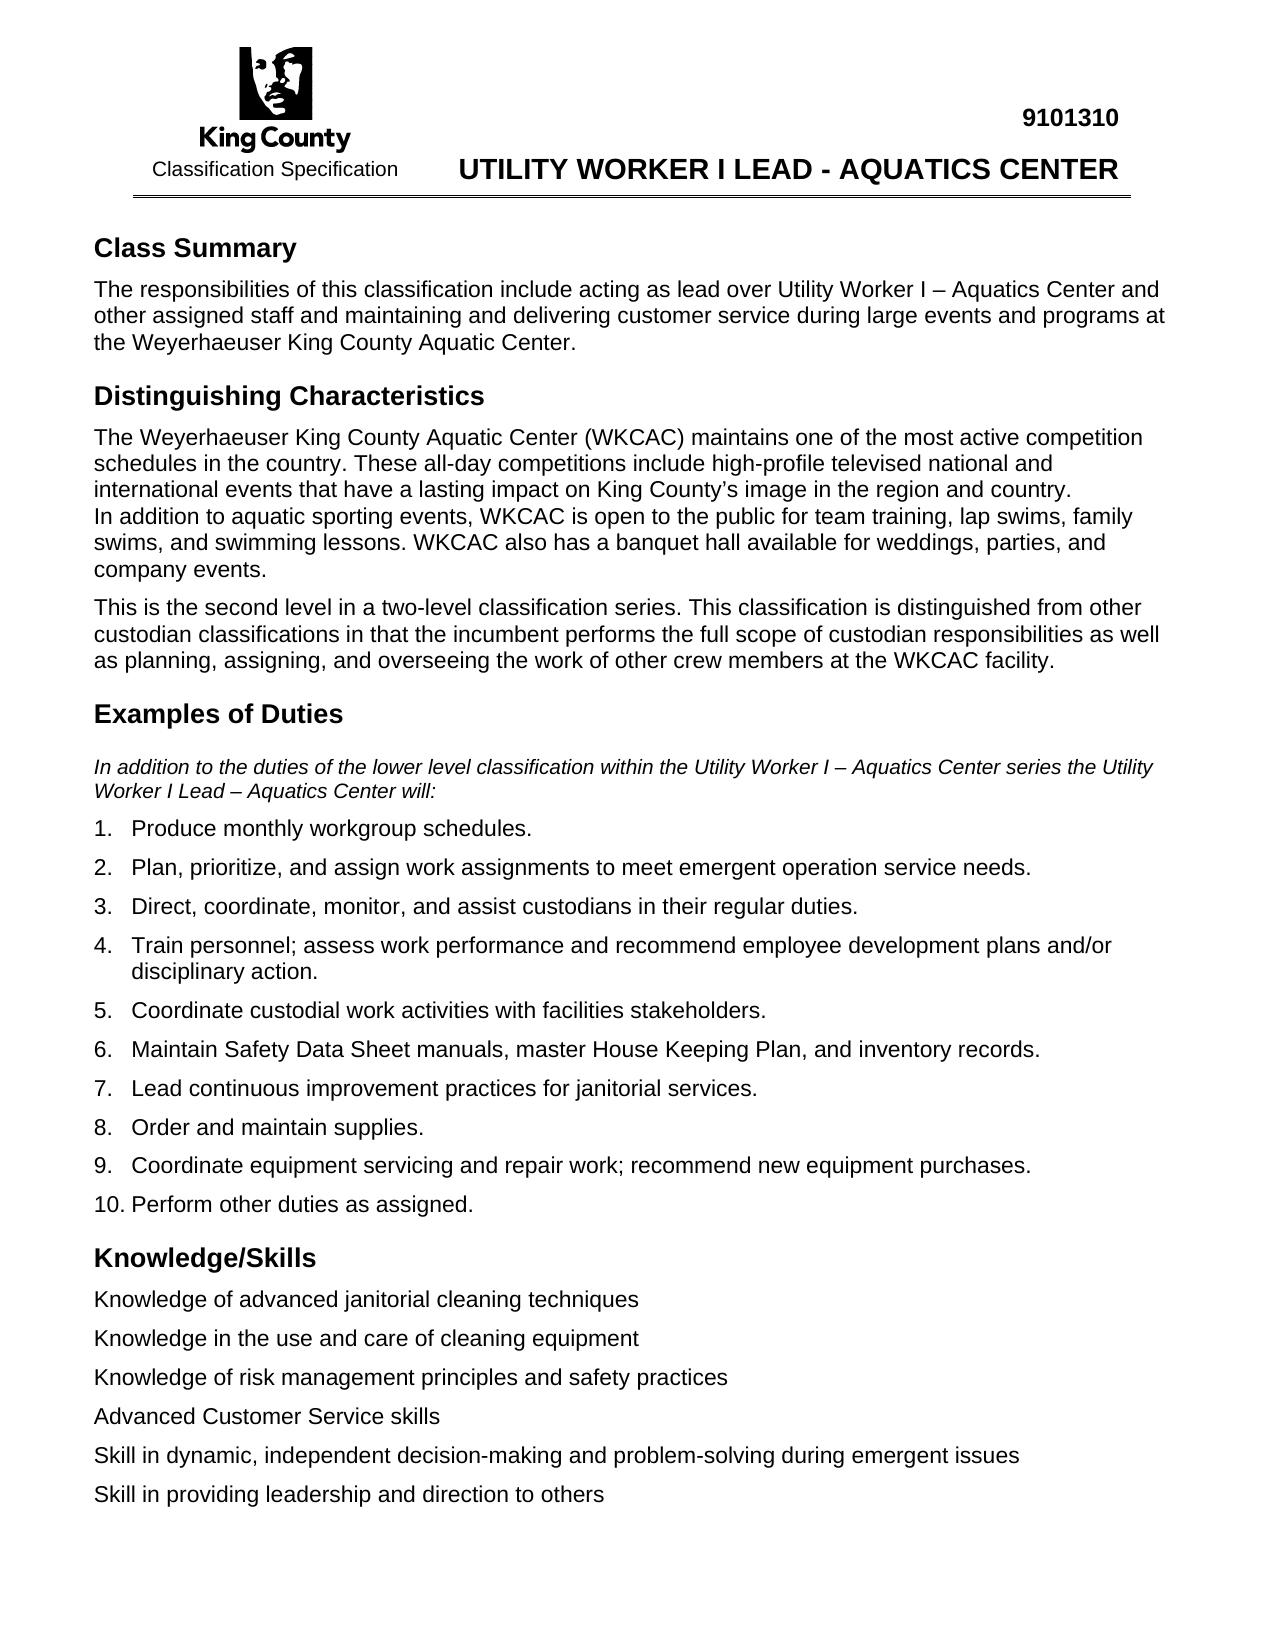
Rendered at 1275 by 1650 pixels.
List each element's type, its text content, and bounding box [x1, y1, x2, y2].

list Order and maintain supplies. [94, 1113, 1170, 1140]
list Coordinate equipment servicing and repair work; recommend new equipment purchases. [94, 1152, 1170, 1179]
text Examples of Duties [94, 698, 1170, 730]
list Direct, coordinate, monitor, and assist custodians in their regular duties. [94, 893, 1170, 919]
text This is the second level in a two-level classification series. This classification is distinguished from other custodian classifications in that the incumbent performs the full scope of custodian responsibilities as well as planning, assigning, and overseeing the work of other crew members at the WKCAC facility. [94, 594, 1170, 673]
text Knowledge of risk management principles and safety practices [94, 1364, 1170, 1390]
text Skill in providing leadership and direction to others [94, 1481, 1170, 1507]
list Lead continuous improvement practices for janitorial services. [94, 1074, 1170, 1101]
text Skill in dynamic, independent decision-making and problem-solving during emergent issues [94, 1442, 1170, 1468]
list Train personnel; assess work performance and recommend employee development plans and/or disciplinary action. [94, 932, 1170, 984]
text Knowledge of advanced janitorial cleaning techniques [94, 1286, 1170, 1313]
text Knowledge in the use and care of cleaning equipment [94, 1325, 1170, 1351]
text In addition to the duties of the lower level classification within the Utility Worker I – Aquatics Center series the Utility Worker I Lead – Aquatics Center will: [94, 755, 1170, 803]
list Maintain Safety Data Sheet manuals, master House Keeping Plan, and inventory records. [94, 1036, 1170, 1062]
text The Weyerhaeuser King County Aquatic Center (WKCAC) maintains one of the most active competition schedules in the country. These all-day competitions include high-profile televised national and international events that have a lasting impact on King County’s image in the region and country. [94, 424, 1170, 503]
text Advanced Customer Service skills [94, 1403, 1170, 1429]
text In addition to aquatic sporting events, WKCAC is open to the public for team training, lap swims, family swims, and swimming lessons. WKCAC also has a banquet hall available for weddings, parties, and company events. [94, 503, 1170, 582]
list Perform other duties as assigned. [94, 1191, 1170, 1217]
text The responsibilities of this classification include acting as lead over Utility Worker I – Aquatics Center and other assigned staff and maintaining and delivering customer service during large events and programs at the Weyerhaeuser King County Aquatic Center. [94, 276, 1170, 355]
picture [200, 47, 351, 153]
list Coordinate custodial work activities with facilities stakeholders. [94, 997, 1170, 1023]
text Distinguishing Characteristics [94, 380, 1170, 411]
list Plan, prioritize, and assign work assignments to meet emergent operation service needs. [94, 854, 1170, 880]
text Class Summary [94, 232, 1170, 263]
text Knowledge/Skills [94, 1242, 1170, 1274]
list Produce monthly workgroup schedules. [94, 815, 1170, 841]
